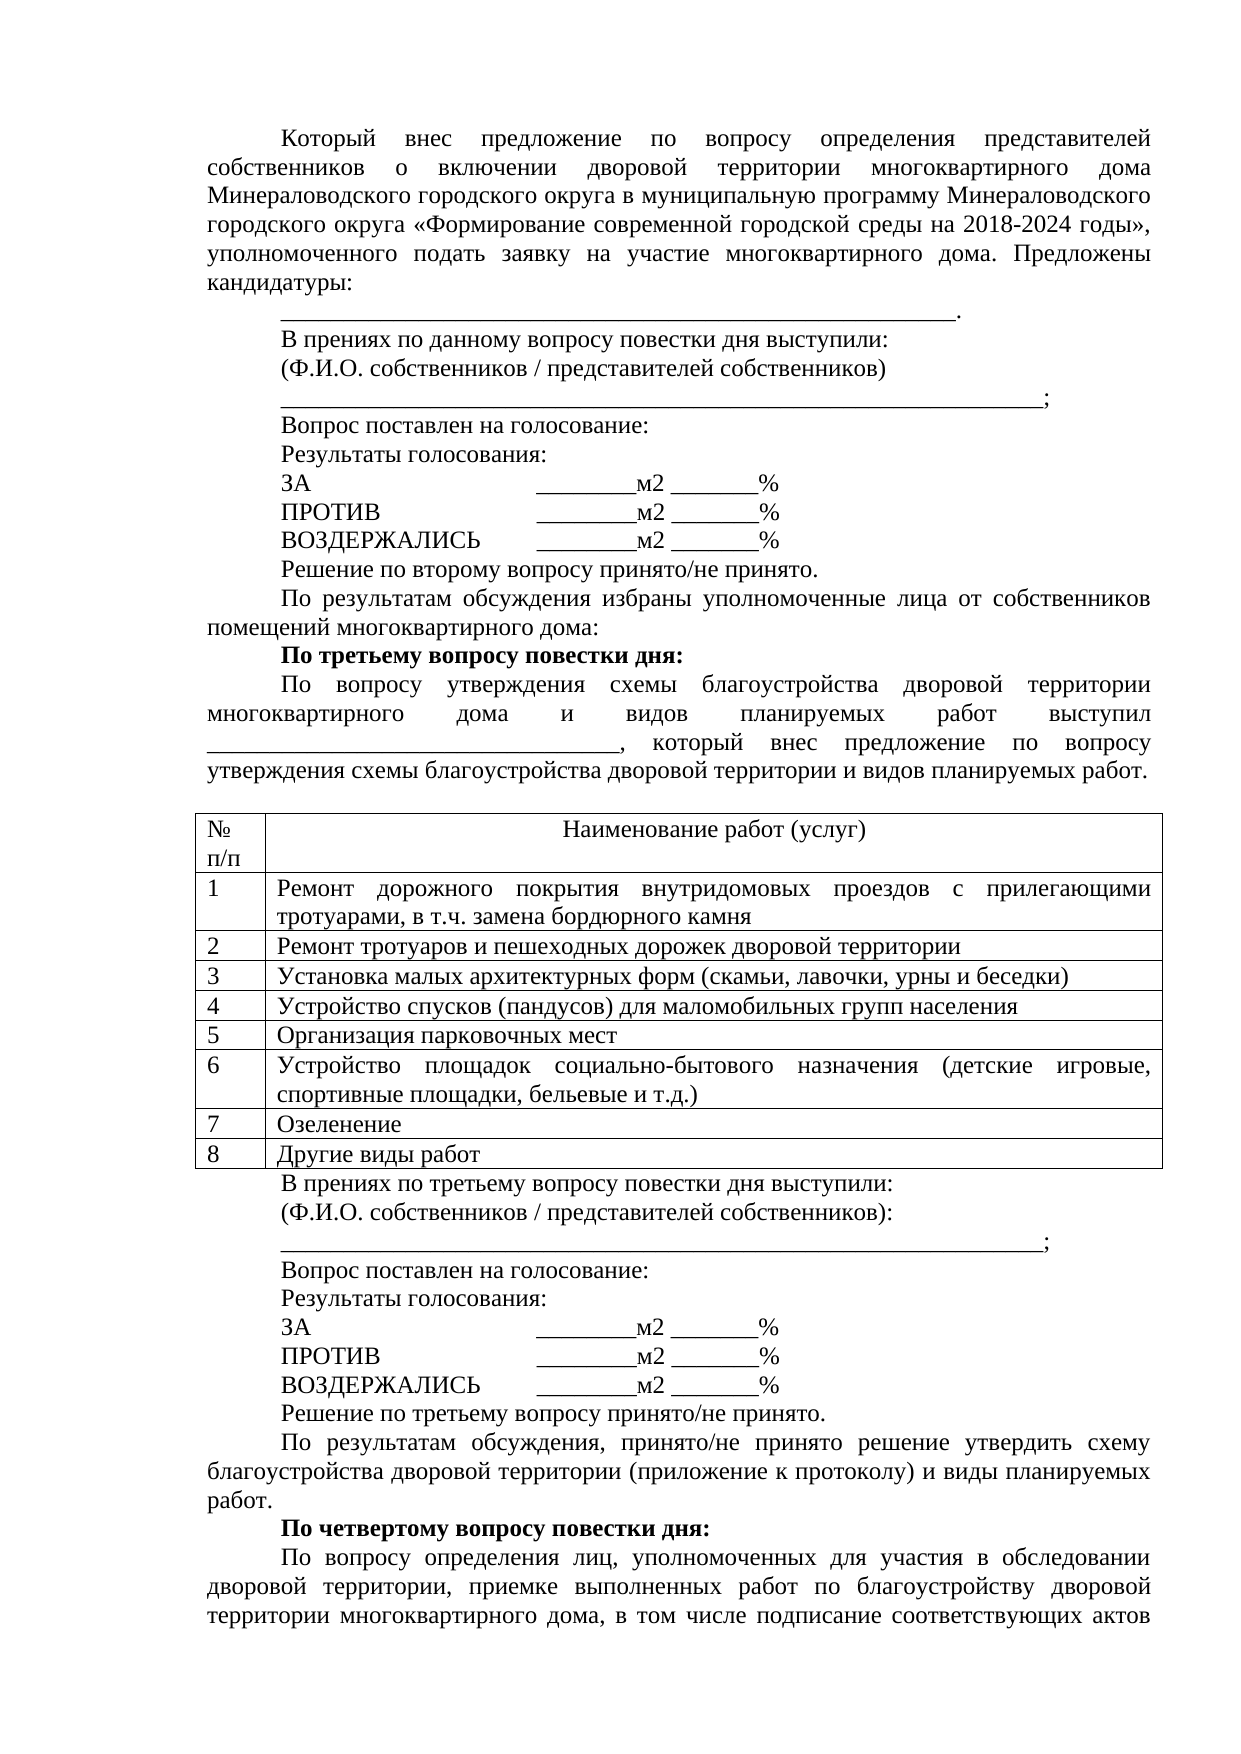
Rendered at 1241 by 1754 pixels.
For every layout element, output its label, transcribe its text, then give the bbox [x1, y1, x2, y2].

text _____________________________________________________________; [207, 382, 1152, 411]
table_cell 3 [196, 961, 265, 990]
text (Ф.И.О. собственников / представителей собственников) [207, 353, 1152, 382]
table_cell 8 [196, 1139, 265, 1167]
table_cell 7 [196, 1109, 265, 1138]
text ВОЗДЕРЖАЛИСЬ ________м2 _______% [207, 526, 1152, 554]
text Вопрос поставлен на голосование: [207, 1255, 1152, 1283]
text ЗА ________м2 _______% [207, 468, 1152, 497]
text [207, 1542, 1152, 1628]
text По четвертому вопросу повестки дня: [207, 1513, 1152, 1542]
table_cell Устройство площадок социально-бытового назначения (детские игровые, спортивные площадки, бельевые и т.д.) [266, 1050, 1162, 1108]
table_cell Устройство спусков (пандусов) для маломобильных групп населения [266, 991, 1162, 1019]
table_cell 6 [196, 1050, 265, 1108]
text _____________________________________________________________; [207, 1226, 1152, 1255]
text По вопросу утверждения схемы благоустройства дворовой территории многоквартирного дома и видов планируемых работ выступил _________________________________, который внес предложение по вопросу утверждения схемы благоустройства дворовой территории и видов планируемых работ. [207, 669, 1152, 784]
text По результатам обсуждения избраны уполномоченные лица от собственников помещений многоквартирного дома: [207, 583, 1152, 641]
text По третьему вопросу повестки дня: [207, 641, 1152, 669]
table_cell Озеленение [266, 1109, 1162, 1138]
text Результаты голосования: [207, 439, 1152, 468]
text В прениях по третьему вопросу повестки дня выступили: [207, 1169, 1152, 1197]
table_cell 5 [196, 1021, 265, 1049]
text ЗА ________м2 _______% [207, 1312, 1152, 1341]
text (Ф.И.О. собственников / представителей собственников): [207, 1197, 1152, 1226]
text Который внес предложение по вопросу определения представителей собственников о включении дворовой территории многоквартирного дома Минераловодского городского округа в муниципальную программу Минераловодского городского округа «Формирование современной городской среды на 2018-2024 годы», уполномоченного подать заявку на участие многоквартирного дома. Предложены кандидатуры: [207, 123, 1152, 296]
text ВОЗДЕРЖАЛИСЬ ________м2 _______% [207, 1370, 1152, 1398]
text В прениях по данному вопросу повестки дня выступили: [207, 324, 1152, 353]
table_cell 4 [196, 991, 265, 1019]
table_cell Другие виды работ [266, 1139, 1162, 1167]
text По результатам обсуждения, принято/не принято решение утвердить схему благоустройства дворовой территории (приложение к протоколу) и виды планируемых работ. [207, 1427, 1152, 1513]
text ПРОТИВ ________м2 _______% [207, 1341, 1152, 1370]
table_cell Установка малых архитектурных форм (скамьи, лавочки, урны и беседки) [266, 961, 1162, 990]
text ПРОТИВ ________м2 _______% [207, 497, 1152, 526]
text Результаты голосования: [207, 1283, 1152, 1312]
table_cell Организация парковочных мест [266, 1021, 1162, 1049]
table_header № п/п [196, 814, 265, 872]
text Вопрос поставлен на голосование: [207, 411, 1152, 439]
text ______________________________________________________. [207, 296, 1152, 324]
text Решение по третьему вопросу принято/не принято. [207, 1398, 1152, 1427]
table_cell 1 [196, 873, 265, 930]
table_header Наименование работ (услуг) [266, 814, 1162, 872]
table_cell 2 [196, 931, 265, 960]
text Решение по второму вопросу принято/не принято. [207, 554, 1152, 583]
table_cell Ремонт дорожного покрытия внутридомовых проездов с прилегающими тротуарами, в т.ч. замена бордюрного камня [266, 873, 1162, 930]
table_cell Ремонт тротуаров и пешеходных дорожек дворовой территории [266, 931, 1162, 960]
